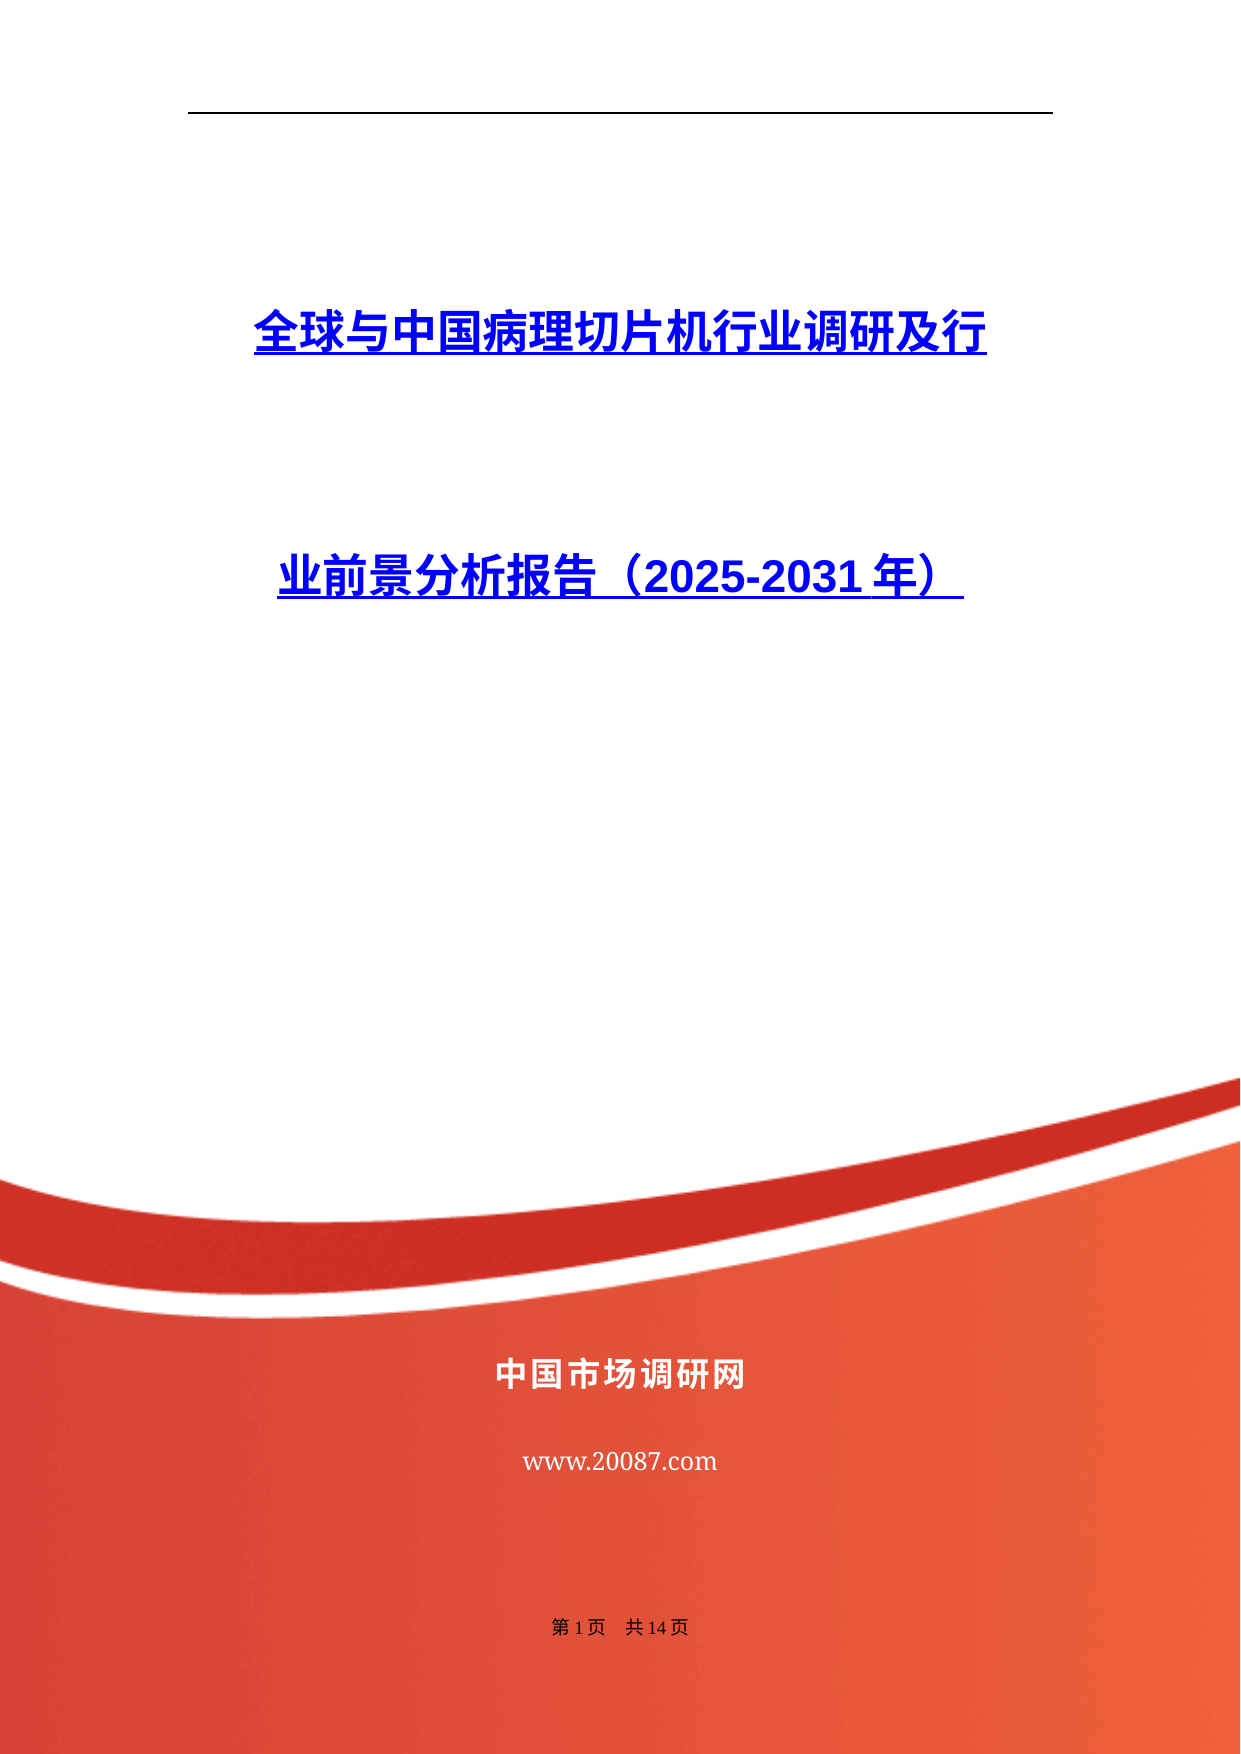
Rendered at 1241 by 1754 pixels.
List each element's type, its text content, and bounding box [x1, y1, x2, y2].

subtitle 中国市场调研网 [187, 1339, 1053, 1404]
text www.20087.com [187, 1428, 1053, 1493]
picture [0, 1006, 1241, 1754]
table_header 全球与中国病理切片机行业调研及行业前景分析报告（2025-2031年） [188, 207, 1053, 773]
